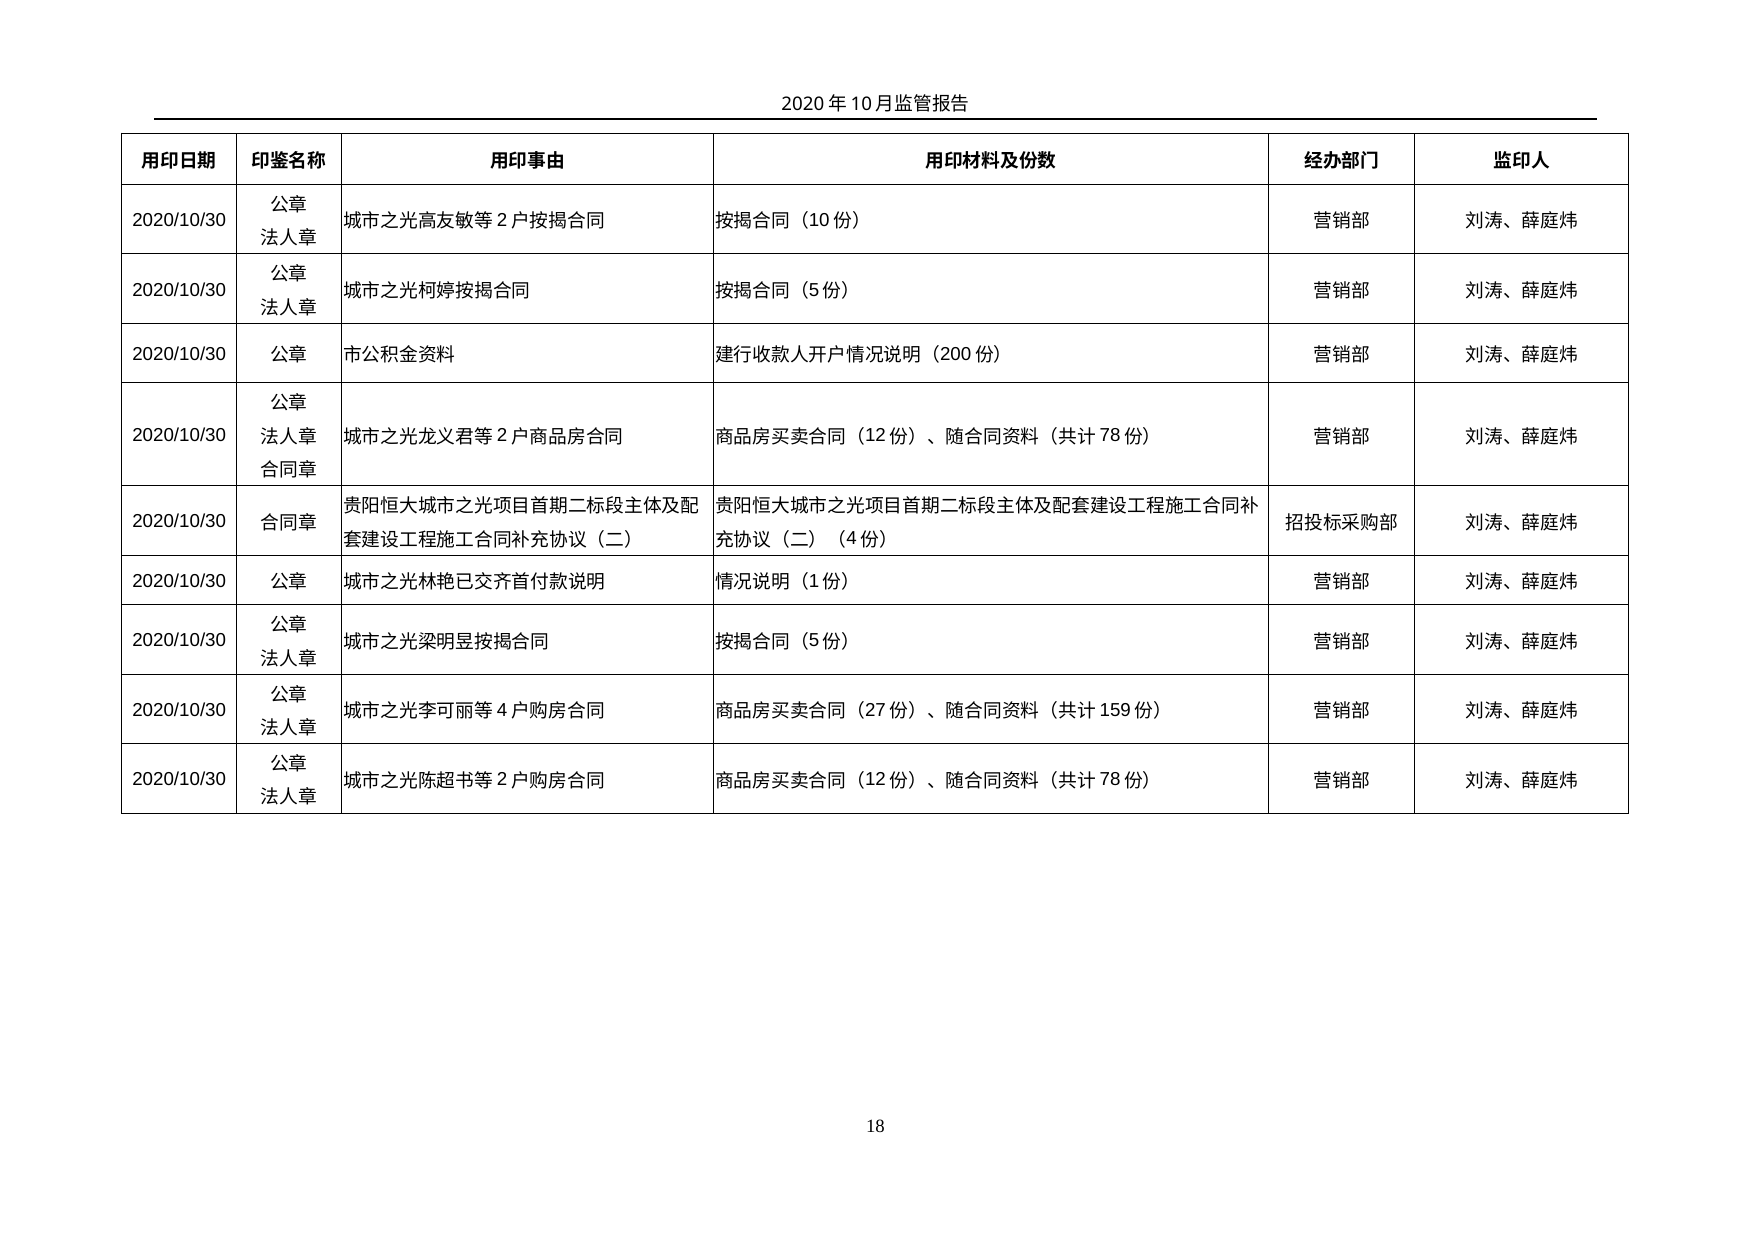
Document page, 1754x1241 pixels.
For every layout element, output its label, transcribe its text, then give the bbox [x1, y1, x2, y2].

table_cell 2020/10/30 [122, 744, 236, 812]
table_cell 招投标采购部 [1269, 486, 1414, 554]
table_header 用印日期 [122, 134, 236, 184]
table_cell 刘涛、薛庭炜 [1415, 254, 1628, 323]
table_cell 合同章 [237, 486, 341, 554]
table_cell 2020/10/30 [122, 185, 236, 253]
table_cell 刘涛、薛庭炜 [1415, 486, 1628, 554]
table_cell 营销部 [1269, 605, 1414, 673]
table_cell 刘涛、薛庭炜 [1415, 605, 1628, 673]
table_cell 按揭合同（10份） [714, 185, 1268, 253]
table_cell 公章 法人章 [237, 185, 341, 253]
table_cell 按揭合同（5份） [714, 605, 1268, 673]
table_cell 城市之光陈超书等2户购房合同 [342, 744, 713, 812]
table_cell 刘涛、薛庭炜 [1415, 383, 1628, 485]
table_cell 营销部 [1269, 744, 1414, 812]
table_cell 城市之光龙义君等2户商品房合同 [342, 383, 713, 485]
table_cell 2020/10/30 [122, 383, 236, 485]
table_cell 城市之光柯婷按揭合同 [342, 254, 713, 323]
table_cell 营销部 [1269, 324, 1414, 382]
table_cell 按揭合同（5份） [714, 254, 1268, 323]
table_cell 城市之光李可丽等4户购房合同 [342, 675, 713, 743]
table_cell 公章 法人章 [237, 675, 341, 743]
table_cell 刘涛、薛庭炜 [1415, 744, 1628, 812]
table_cell 公章 法人章 [237, 254, 341, 323]
table_cell 建行收款人开户情况说明（200份） [714, 324, 1268, 382]
table_cell 公章 法人章 合同章 [237, 383, 341, 485]
table_cell 营销部 [1269, 556, 1414, 604]
table_cell 城市之光梁明昱按揭合同 [342, 605, 713, 673]
table_header 用印材料及份数 [714, 134, 1268, 184]
table_cell 城市之光林艳已交齐首付款说明 [342, 556, 713, 604]
table_header 经办部门 [1269, 134, 1414, 184]
table_cell 刘涛、薛庭炜 [1415, 556, 1628, 604]
table_cell 贵阳恒大城市之光项目首期二标段主体及配套建设工程施工合同补充协议（二）（4份） [714, 486, 1268, 554]
table_cell 情况说明（1份） [714, 556, 1268, 604]
table_cell 2020/10/30 [122, 675, 236, 743]
table_cell 商品房买卖合同（12份）、随合同资料（共计78份） [714, 383, 1268, 485]
table_cell 2020/10/30 [122, 556, 236, 604]
table_cell 2020/10/30 [122, 605, 236, 673]
table_cell 公章 法人章 [237, 744, 341, 812]
table_cell 营销部 [1269, 675, 1414, 743]
table_cell 营销部 [1269, 254, 1414, 323]
table_header 监印人 [1415, 134, 1628, 184]
table_header 印鉴名称 [237, 134, 341, 184]
table_cell 2020/10/30 [122, 254, 236, 323]
table_cell 营销部 [1269, 185, 1414, 253]
table_cell 刘涛、薛庭炜 [1415, 185, 1628, 253]
table_cell 刘涛、薛庭炜 [1415, 675, 1628, 743]
table_cell 刘涛、薛庭炜 [1415, 324, 1628, 382]
table_cell 公章 [237, 556, 341, 604]
table_cell 公章 [237, 324, 341, 382]
table_header 用印事由 [342, 134, 713, 184]
table_cell 城市之光高友敏等2户按揭合同 [342, 185, 713, 253]
table_cell 2020/10/30 [122, 486, 236, 554]
table_cell 贵阳恒大城市之光项目首期二标段主体及配套建设工程施工合同补充协议（二） [342, 486, 713, 554]
table_cell 营销部 [1269, 383, 1414, 485]
table_cell 商品房买卖合同（27份）、随合同资料（共计159份） [714, 675, 1268, 743]
table_cell 市公积金资料 [342, 324, 713, 382]
table_cell 2020/10/30 [122, 324, 236, 382]
table_cell 公章 法人章 [237, 605, 341, 673]
table_cell 商品房买卖合同（12份）、随合同资料（共计78份） [714, 744, 1268, 812]
